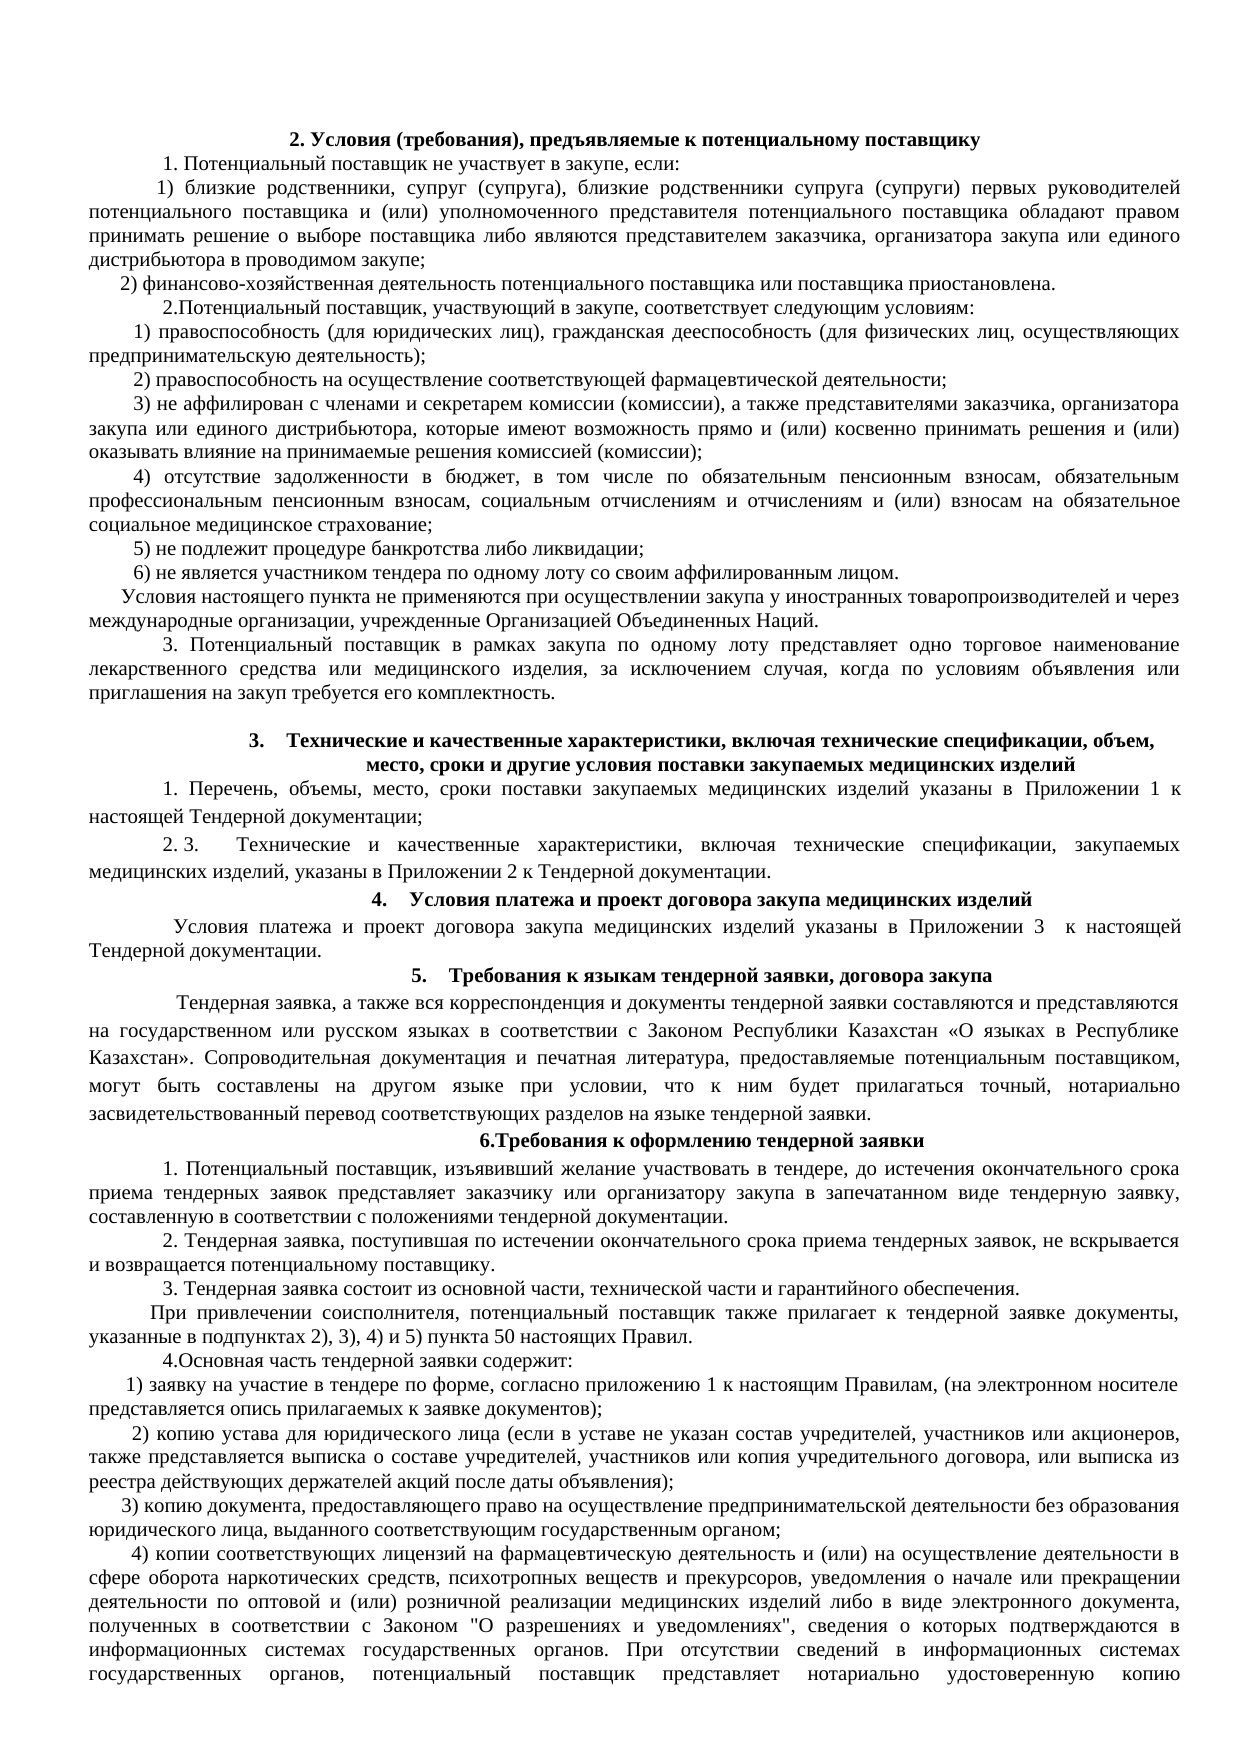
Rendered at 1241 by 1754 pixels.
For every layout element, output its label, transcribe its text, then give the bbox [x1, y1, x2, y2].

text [89, 1541, 1181, 1685]
text 1. Потенциальный поставщик, изъявивший желание участвовать в тендере, до истечения окончательного срока приема тендерных заявок представляет заказчику или организатору закупа в запечатанном виде тендерную заявку, составленную в соответствии с положениями тендерной документации. [89, 1156, 1181, 1228]
text 3) копию документа, предоставляющего право на осуществление предпринимательской деятельности без образования юридического лица, выданного соответствующим государственным органом; [89, 1493, 1181, 1541]
text 1. Потенциальный поставщик не участвует в закупе, если: [89, 151, 1181, 175]
list Тендерная заявка, а также вся корреспонденция и документы тендерной заявки составляются и представляются на государственном или русском языках в соответствии с Законом Республики Казахстан «О языках в Республике Казахстан». Сопроводительная документация и печатная литература, предоставляемые потенциальным поставщиком, могут быть составлены на другом языке при условии, что к ним будет прилагаться точный, нотариально засвидетельствованный перевод соответствующих разделов на языке тендерной заявки. [89, 990, 1181, 1124]
text 2. Условия (требования), предъявляемые к потенциальному поставщику [89, 127, 1181, 151]
text 1) заявку на участие в тендере по форме, согласно приложению 1 к настоящим Правилам, (на электронном носителе представляется опись прилагаемых к заявке документов); [89, 1372, 1181, 1420]
text При привлечении соисполнителя, потенциальный поставщик также прилагает к тендерной заявке документы, указанные в подпунктах 2), 3), 4) и 5) пункта 50 настоящих Правил. [89, 1300, 1181, 1348]
list 2. 3. Технические и качественные характеристики, включая технические спецификации, закупаемых медицинских изделий, указаны в Приложении 2 к Тендерной документации. [89, 832, 1181, 883]
text 2) копию устава для юридического лица (если в уставе не указан состав учредителей, участников или акционеров, также представляется выписка о составе учредителей, участников или копия учредительного договора, или выписка из реестра действующих держателей акций после даты объявления); [89, 1420, 1181, 1493]
list Условия платежа и проект договора закупа медицинских изделий [223, 887, 1181, 911]
list Требования к языкам тендерной заявки, договора закупа [223, 962, 1181, 987]
list 6.Требования к оформлению тендерной заявки [223, 1128, 1181, 1152]
text 1) близкие родственники, супруг (супруга), близкие родственники супруга (супруги) первых руководителей потенциального поставщика и (или) уполномоченного представителя потенциального поставщика обладают правом принимать решение о выборе поставщика либо являются представителем заказчика, организатора закупа или единого дистрибьютора в проводимом закупе; [89, 175, 1181, 271]
list 1. Перечень, объемы, место, сроки поставки закупаемых медицинских изделий указаны в Приложении 1 к настоящей Тендерной документации; [89, 776, 1181, 828]
text 1) правоспособность (для юридических лиц), гражданская дееспособность (для физических лиц, осуществляющих предпринимательскую деятельность); [89, 319, 1181, 367]
text 3) не аффилирован с членами и секретарем комиссии (комиссии), а также представителями заказчика, организатора закупа или единого дистрибьютора, которые имеют возможность прямо и (или) косвенно принимать решения и (или) оказывать влияние на принимаемые решения комиссией (комиссии); [89, 391, 1181, 463]
text Условия платежа и проект договора закупа медицинских изделий указаны в Приложении 3 к настоящей Тендерной документации. [89, 914, 1181, 962]
text Условия настоящего пункта не применяются при осуществлении закупа у иностранных товаропроизводителей и через международные организации, учрежденные Организацией Объединенных Наций. [89, 584, 1181, 632]
text 3. Тендерная заявка состоит из основной части, технической части и гарантийного обеспечения. [89, 1276, 1181, 1300]
text 2) финансово-хозяйственная деятельность потенциального поставщика или поставщика приостановлена. [89, 271, 1181, 295]
text 2) правоспособность на осуществление соответствующей фармацевтической деятельности; [89, 367, 1181, 391]
text 2.Потенциальный поставщик, участвующий в закупе, соответствует следующим условиям: [89, 295, 1181, 319]
list Технические и качественные характеристики, включая технические спецификации, объем, место, сроки и другие условия поставки закупаемых медицинских изделий [223, 728, 1181, 776]
text 4) отсутствие задолженности в бюджет, в том числе по обязательным пенсионным взносам, обязательным профессиональным пенсионным взносам, социальным отчислениям и отчислениям и (или) взносам на обязательное социальное медицинское страхование; [89, 463, 1181, 536]
text 3. Потенциальный поставщик в рамках закупа по одному лоту представляет одно торговое наименование лекарственного средства или медицинского изделия, за исключением случая, когда по условиям объявления или приглашения на закуп требуется его комплектность. [89, 632, 1181, 704]
text 5) не подлежит процедуре банкротства либо ликвидации; [89, 536, 1181, 560]
text 4.Основная часть тендерной заявки содержит: [89, 1348, 1181, 1372]
text 6) не является участником тендера по одному лоту со своим аффилированным лицом. [89, 560, 1181, 584]
text 2. Тендерная заявка, поступившая по истечении окончательного срока приема тендерных заявок, не вскрывается и возвращается потенциальному поставщику. [89, 1228, 1181, 1276]
